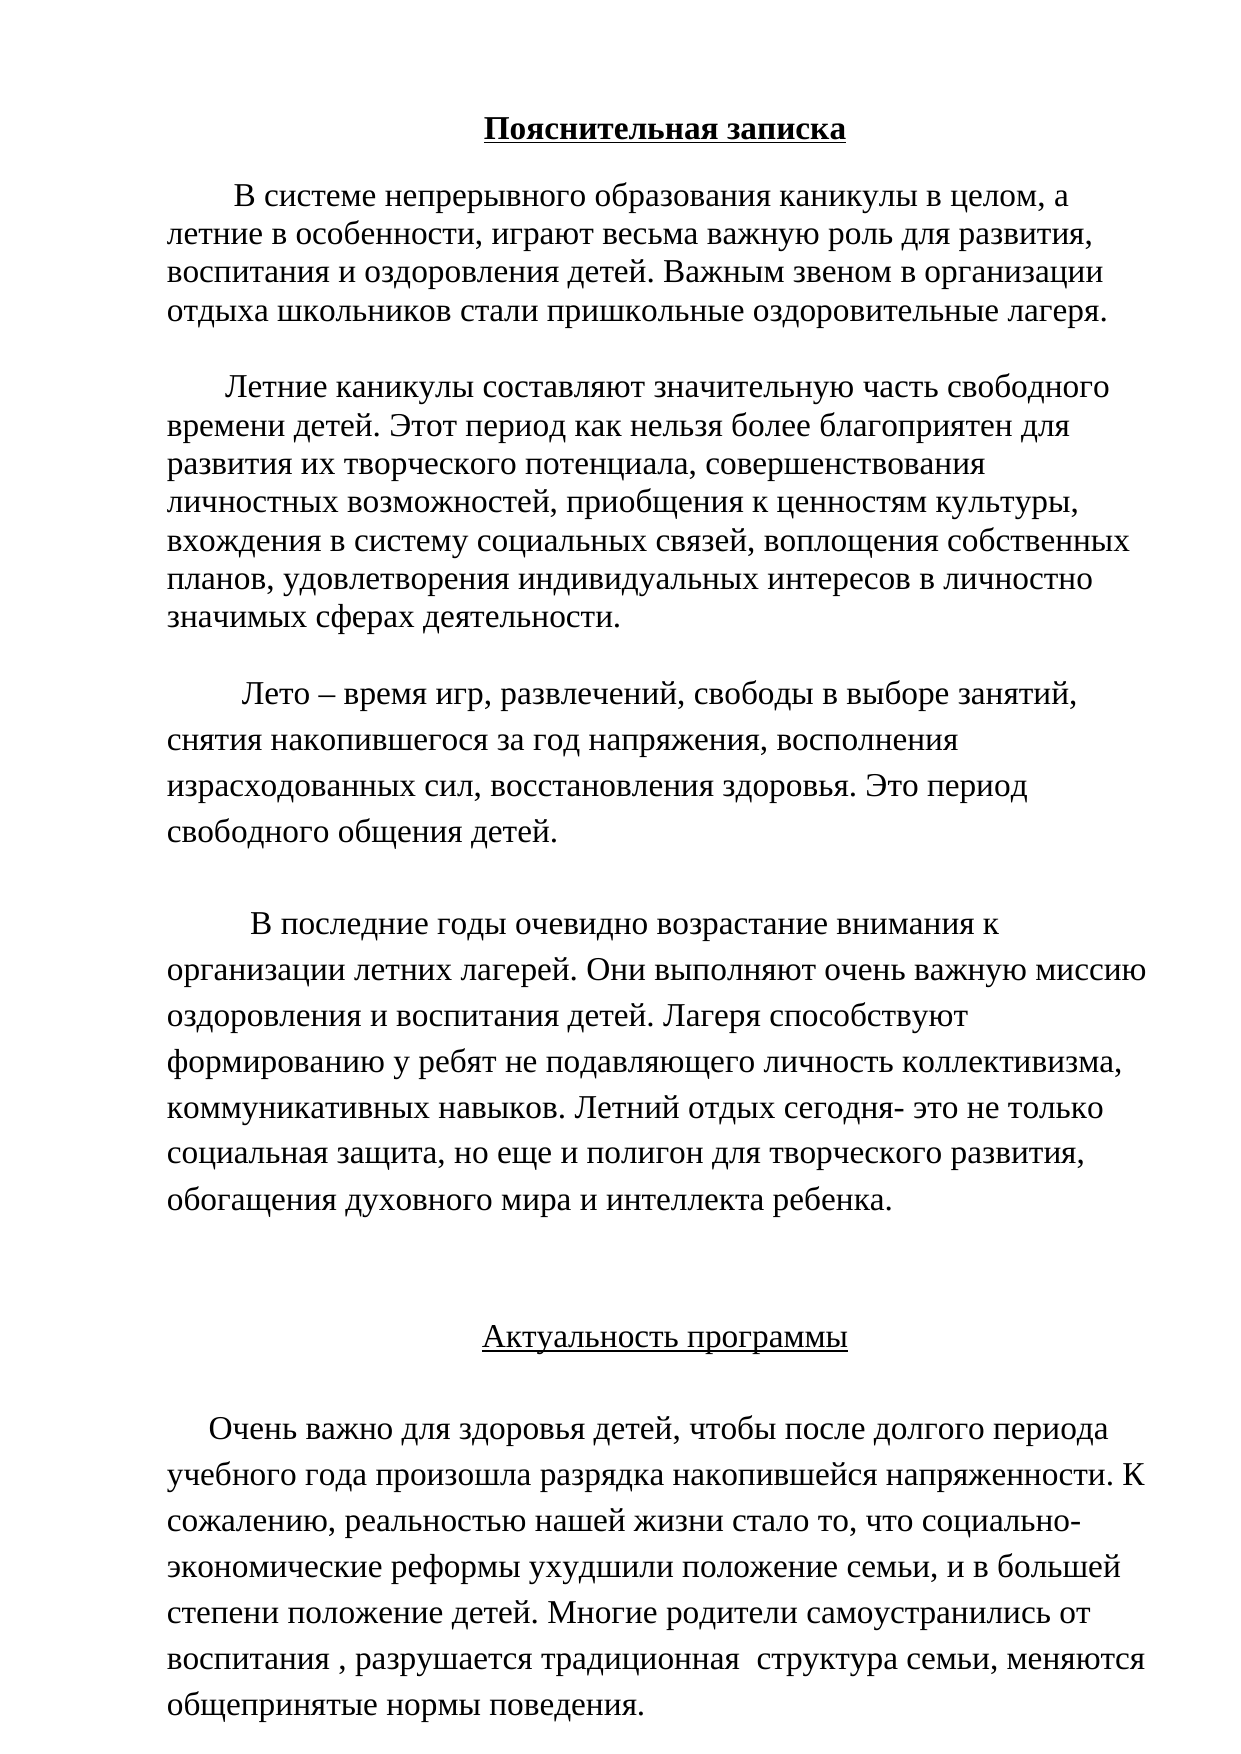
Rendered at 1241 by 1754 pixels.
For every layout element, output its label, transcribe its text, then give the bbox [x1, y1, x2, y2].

text Пояснительная записка [167, 108, 1163, 147]
text В системе непрерывного образования каникулы в целом, а летние в особенности, играют весьма важную роль для развития, воспитания и оздоровления детей. Важным звеном в организации отдыха школьников стали пришкольные оздоровительные лагеря. [167, 175, 1163, 328]
text Очень важно для здоровья детей, чтобы после долгого периода учебного года произошла разрядка накопившейся напряженности. К сожалению, реальностью нашей жизни стало то, что социально-экономические реформы ухудшили положение семьи, и в большей степени положение детей. Многие родители самоустранились от воспитания , разрушается традиционная структура семьи, меняются общепринятые нормы поведения. [167, 1408, 1163, 1722]
text В последние годы очевидно возрастание внимания к организации летних лагерей. Они выполняют очень важную миссию оздоровления и воспитания детей. Лагеря способствуют формированию у ребят не подавляющего личность коллективизма, коммуникативных навыков. Летний отдых сегодня- это не только социальная защита, но еще и полигон для творческого развития, обогащения духовного мира и интеллекта ребенка. [167, 903, 1163, 1217]
text Летние каникулы составляют значительную часть свободного времени детей. Этот период как нельзя более благоприятен для развития их творческого потенциала, совершенствования личностных возможностей, приобщения к ценностям культуры, вхождения в систему социальных связей, воплощения собственных планов, удовлетворения индивидуальных интересов в личностно значимых сферах деятельности. [167, 367, 1163, 635]
text Лето – время игр, развлечений, свободы в выборе занятий, снятия накопившегося за год напряжения, восполнения израсходованных сил, восстановления здоровья. Это период свободного общения детей. [167, 673, 1163, 849]
text Актуальность программы [167, 1317, 1163, 1355]
